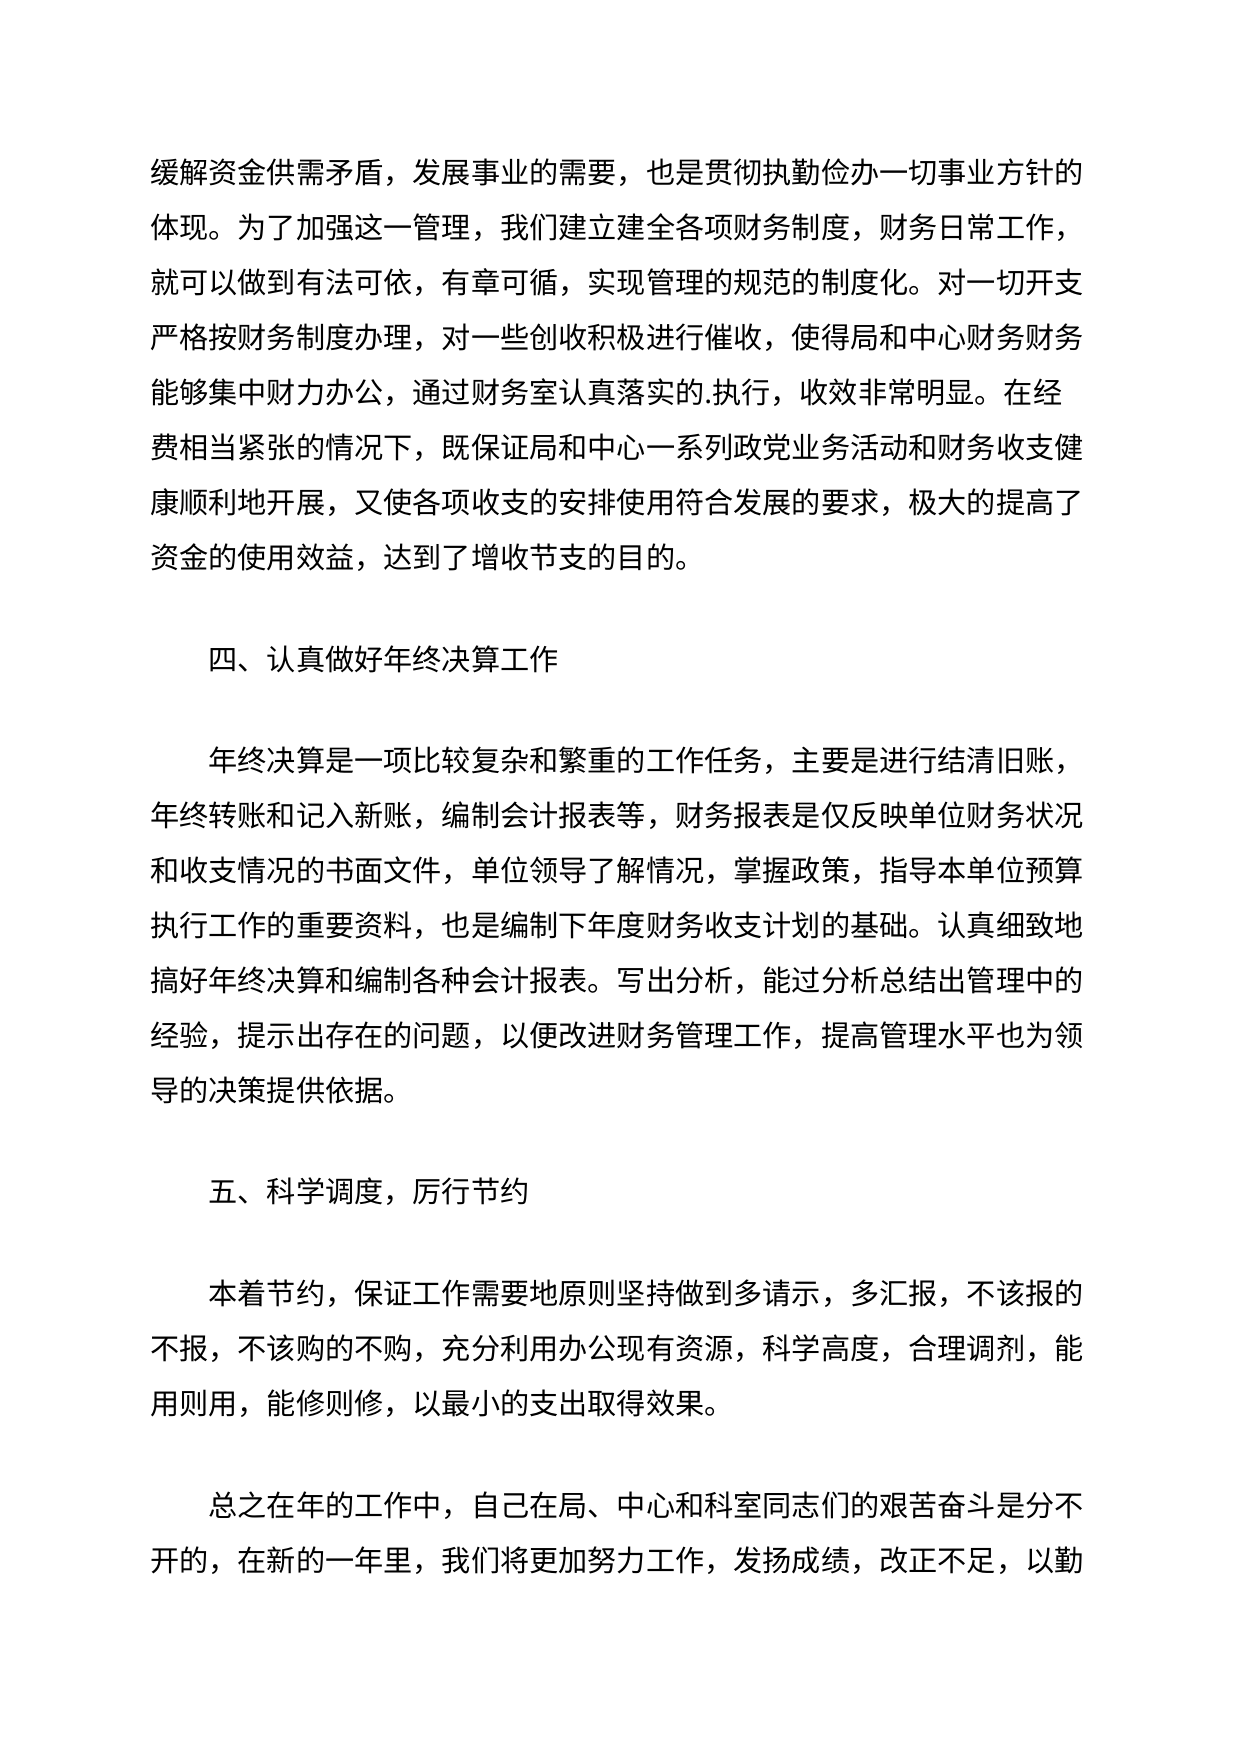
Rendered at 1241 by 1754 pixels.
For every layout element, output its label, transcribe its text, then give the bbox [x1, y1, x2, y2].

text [150, 1482, 1090, 1579]
text 本着节约，保证工作需要地原则坚持做到多请示，多汇报，不该报的不报，不该购的不购，充分利用办公现有资源，科学高度，合理调剂，能用则用，能修则修，以最小的支出取得效果。 [150, 1271, 1090, 1423]
text 年终决算是一项比较复杂和繁重的工作任务，主要是进行结清旧账，年终转账和记入新账，编制会计报表等，财务报表是仅反映单位财务状况和收支情况的书面文件，单位领导了解情况，掌握政策，指导本单位预算执行工作的重要资料，也是编制下年度财务收支计划的基础。认真细致地搞好年终决算和编制各种会计报表。写出分析，能过分析总结出管理中的经验，提示出存在的问题，以便改进财务管理工作，提高管理水平也为领导的决策提供依据。 [150, 738, 1090, 1109]
text 五、科学调度，厉行节约 [150, 1169, 1090, 1211]
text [150, 150, 1090, 577]
text 四、认真做好年终决算工作 [150, 636, 1090, 678]
